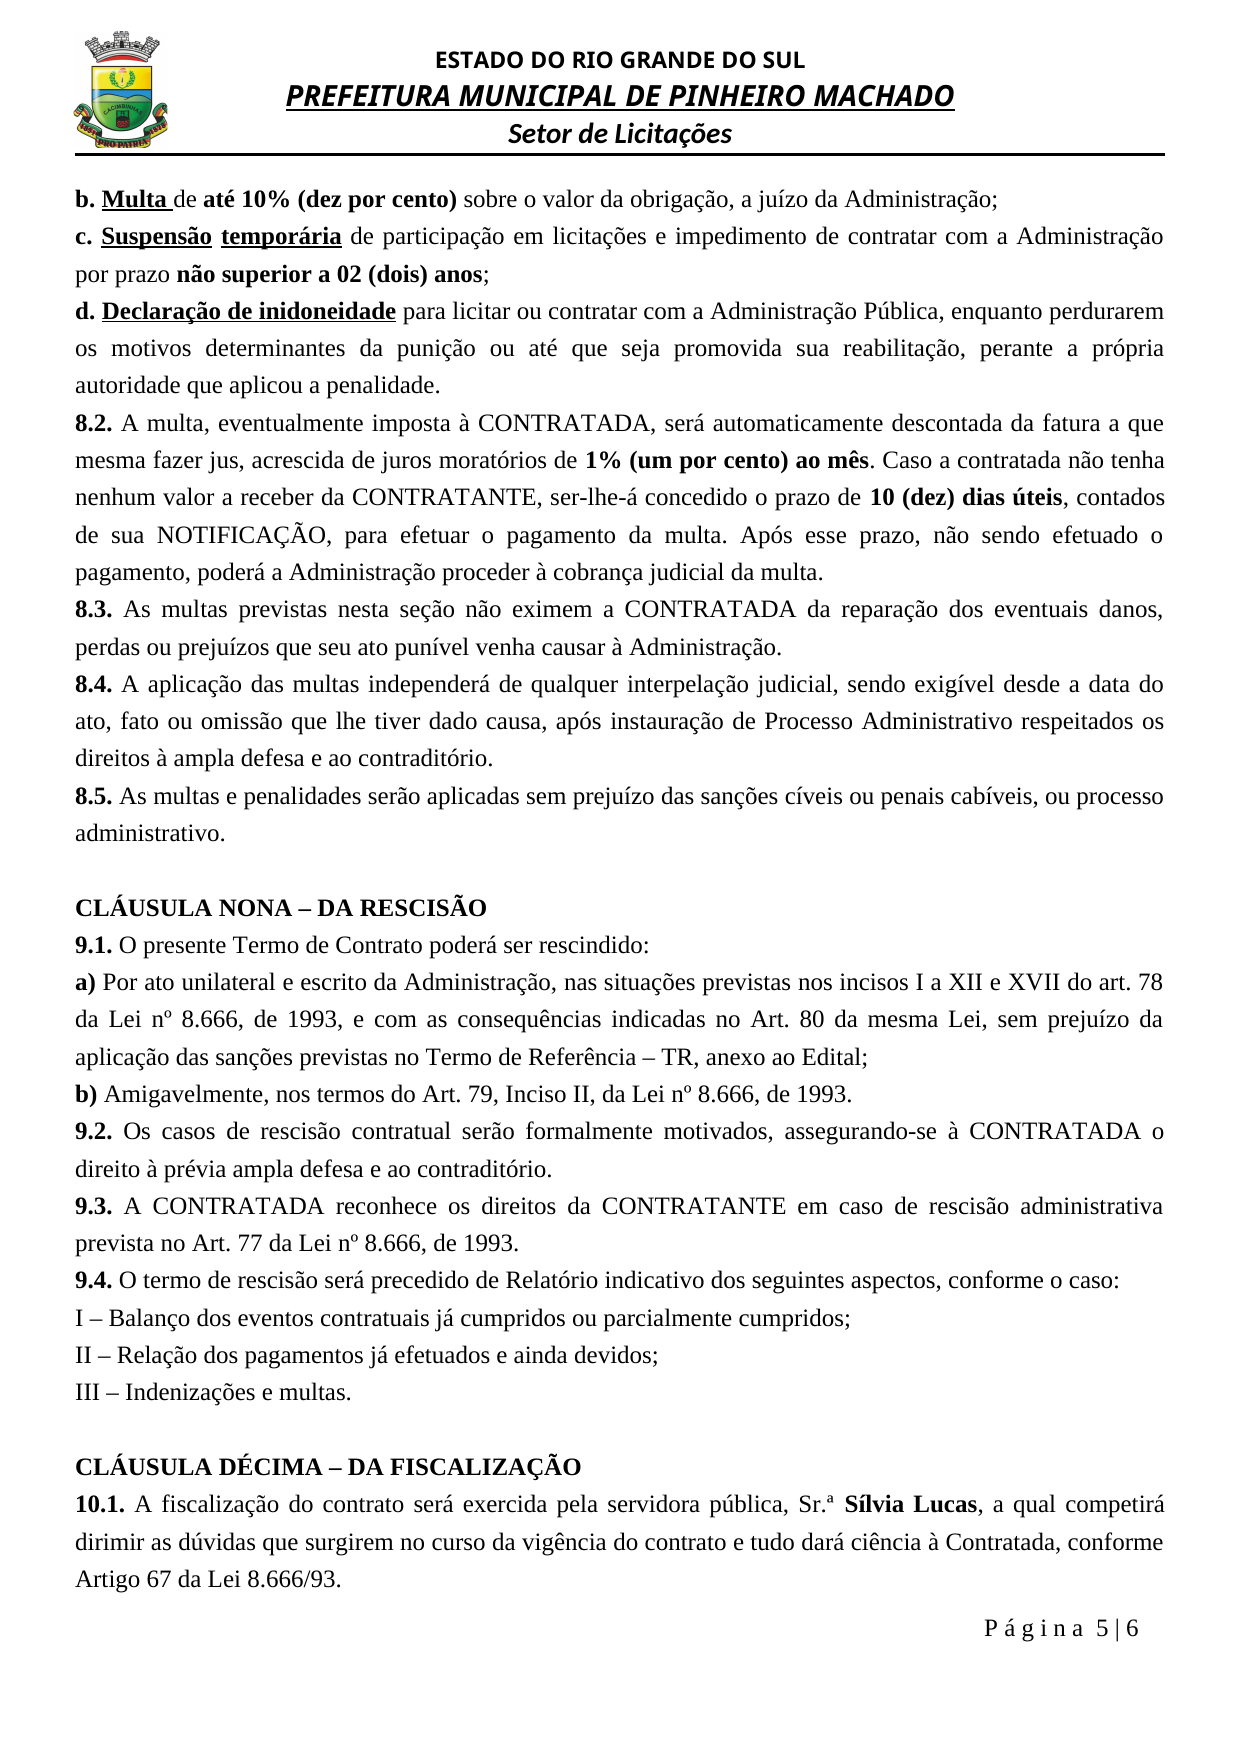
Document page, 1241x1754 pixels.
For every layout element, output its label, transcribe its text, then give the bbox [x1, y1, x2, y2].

text 8.3. As multas previstas nesta seção não eximem a CONTRATADA da reparação dos eventuais danos, perdas ou prejuízos que seu ato punível venha causar à Administração. [75, 594, 1165, 660]
text CLÁUSULA NONA – DA RESCISÃO [75, 893, 1165, 921]
text c. Suspensão temporária de participação em licitações e impedimento de contratar com a Administração por prazo não superior a 02 (dois) anos; [75, 221, 1165, 287]
picture [73, 31, 168, 148]
text 8.5. As multas e penalidades serão aplicadas sem prejuízo das sanções cíveis ou penais cabíveis, ou processo administrativo. [75, 781, 1165, 847]
text 8.4. A aplicação das multas independerá de qualquer interpelação judicial, sendo exigível desde a data do ato, fato ou omissão que lhe tiver dado causa, após instauração de Processo Administrativo respeitados os direitos à ampla defesa e ao contraditório. [75, 669, 1165, 772]
text CLÁUSULA DÉCIMA – DA FISCALIZAÇÃO [75, 1452, 1165, 1481]
text II – Relação dos pagamentos já efetuados e ainda devidos; [75, 1340, 1165, 1369]
text 9.2. Os casos de rescisão contratual serão formalmente motivados, assegurando-se à CONTRATADA o direito à prévia ampla defesa e ao contraditório. [75, 1116, 1165, 1182]
text 9.4. O termo de rescisão será precedido de Relatório indicativo dos seguintes aspectos, conforme o caso: [75, 1266, 1165, 1294]
text b. Multa de até 10% (dez por cento) sobre o valor da obrigação, a juízo da Administração; [75, 184, 1165, 213]
text 8.2. A multa, eventualmente imposta à CONTRATADA, será automaticamente descontada da fatura a que mesma fazer jus, acrescida de juros moratórios de 1% (um por cento) ao mês. Caso a contratada não tenha nenhum valor a receber da CONTRATANTE, ser-lhe-á concedido o prazo de 10 (dez) dias úteis, contados de sua NOTIFICAÇÃO, para efetuar o pagamento da multa. Após esse prazo, não sendo efetuado o pagamento, poderá a Administração proceder à cobrança judicial da multa. [75, 408, 1165, 586]
text 10.1. A fiscalização do contrato será exercida pela servidora pública, Sr.ª Sílvia Lucas, a qual competirá dirimir as dúvidas que surgirem no curso da vigência do contrato e tudo dará ciência à Contratada, conforme Artigo 67 da Lei 8.666/93. [75, 1489, 1165, 1593]
text III – Indenizações e multas. [75, 1377, 1165, 1406]
text d. Declaração de inidoneidade para licitar ou contratar com a Administração Pública, enquanto perdurarem os motivos determinantes da punição ou até que seja promovida sua reabilitação, perante a própria autoridade que aplicou a penalidade. [75, 296, 1165, 399]
text 9.3. A CONTRATADA reconhece os direitos da CONTRATANTE em caso de rescisão administrativa prevista no Art. 77 da Lei nº 8.666, de 1993. [75, 1191, 1165, 1257]
text b) Amigavelmente, nos termos do Art. 79, Inciso II, da Lei nº 8.666, de 1993. [75, 1079, 1165, 1108]
text a) Por ato unilateral e escrito da Administração, nas situações previstas nos incisos I a XII e XVII do art. 78 da Lei nº 8.666, de 1993, e com as consequências indicadas no Art. 80 da mesma Lei, sem prejuízo da aplicação das sanções previstas no Termo de Referência – TR, anexo ao Edital; [75, 967, 1165, 1071]
text I – Balanço dos eventos contratuais já cumpridos ou parcialmente cumpridos; [75, 1303, 1165, 1332]
text 9.1. O presente Termo de Contrato poderá ser rescindido: [75, 930, 1165, 959]
